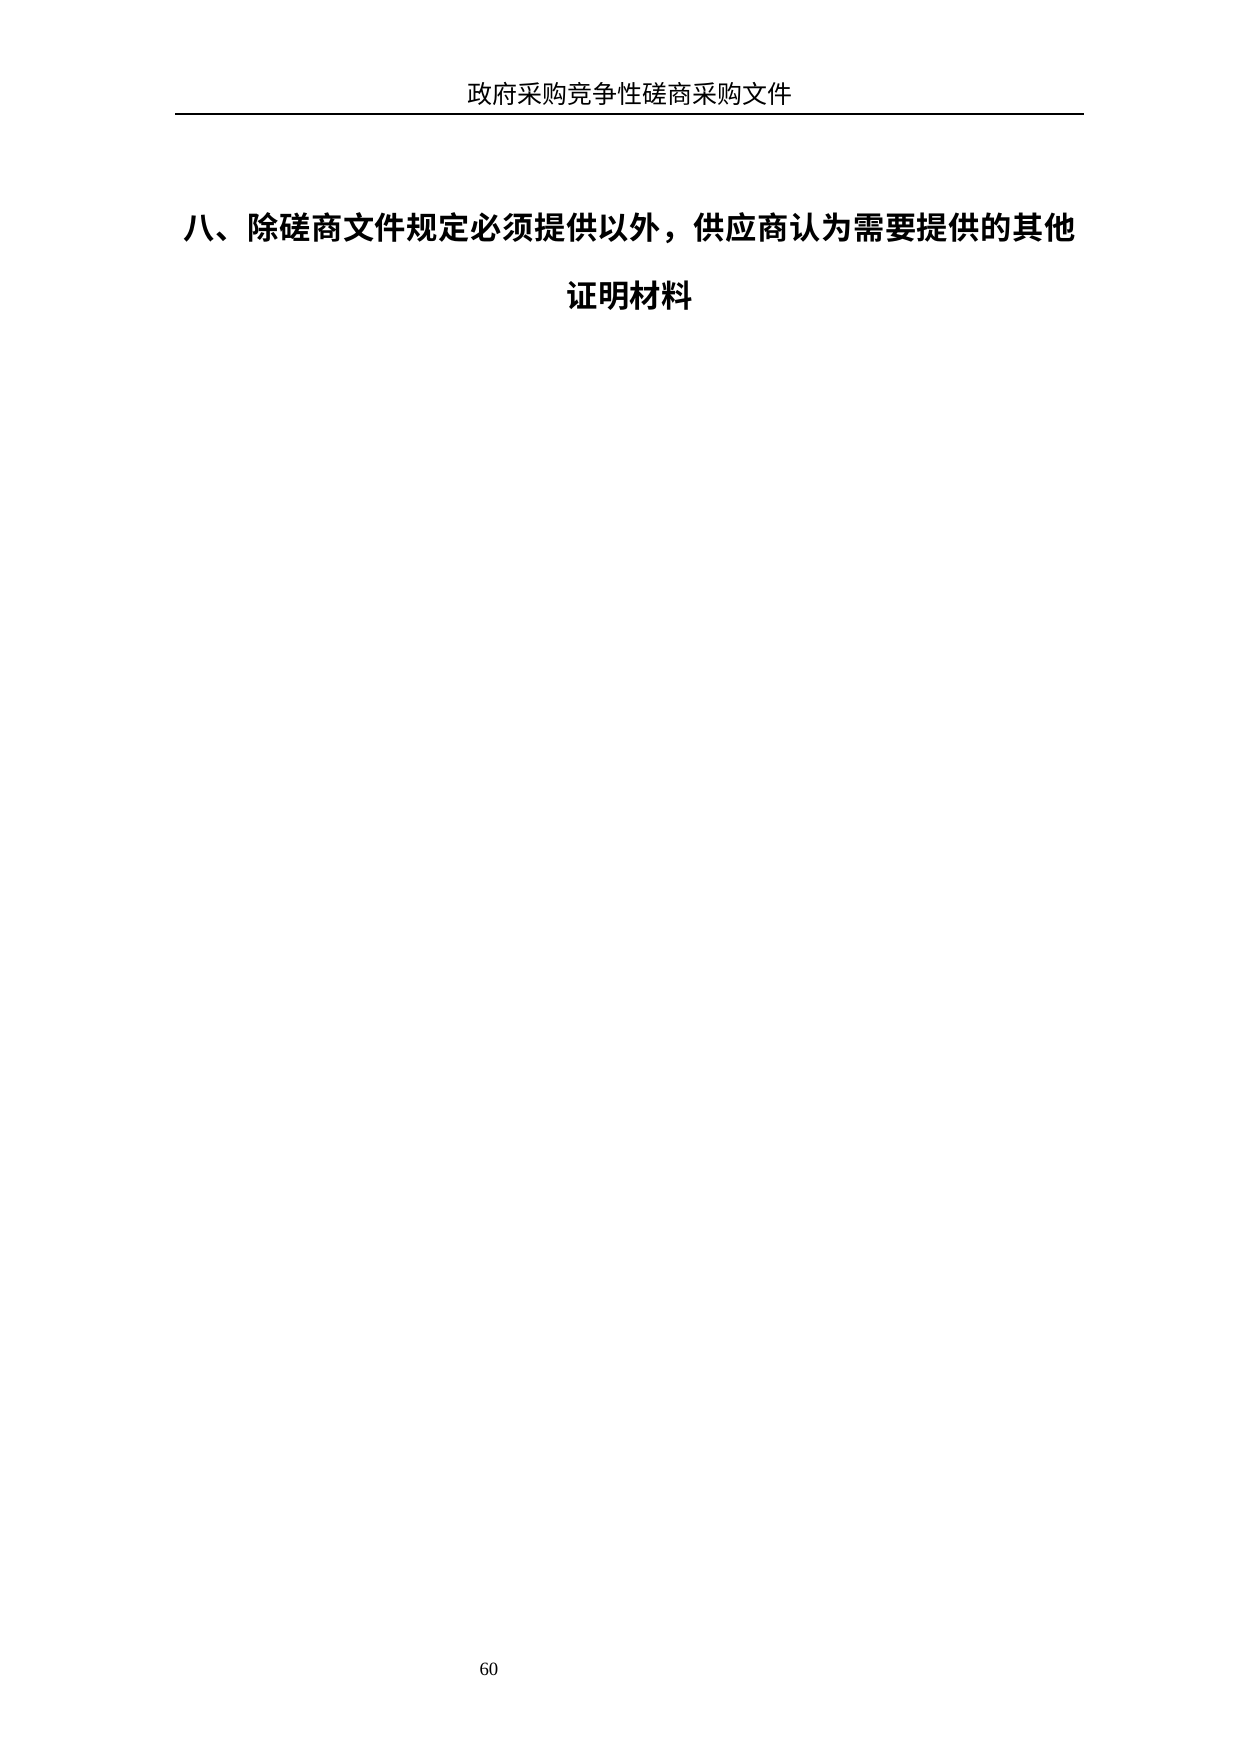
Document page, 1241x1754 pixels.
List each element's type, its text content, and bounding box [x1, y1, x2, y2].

text 八、除磋商文件规定必须提供以外，供应商认为需要提供的其他证明材料 [175, 203, 1084, 316]
